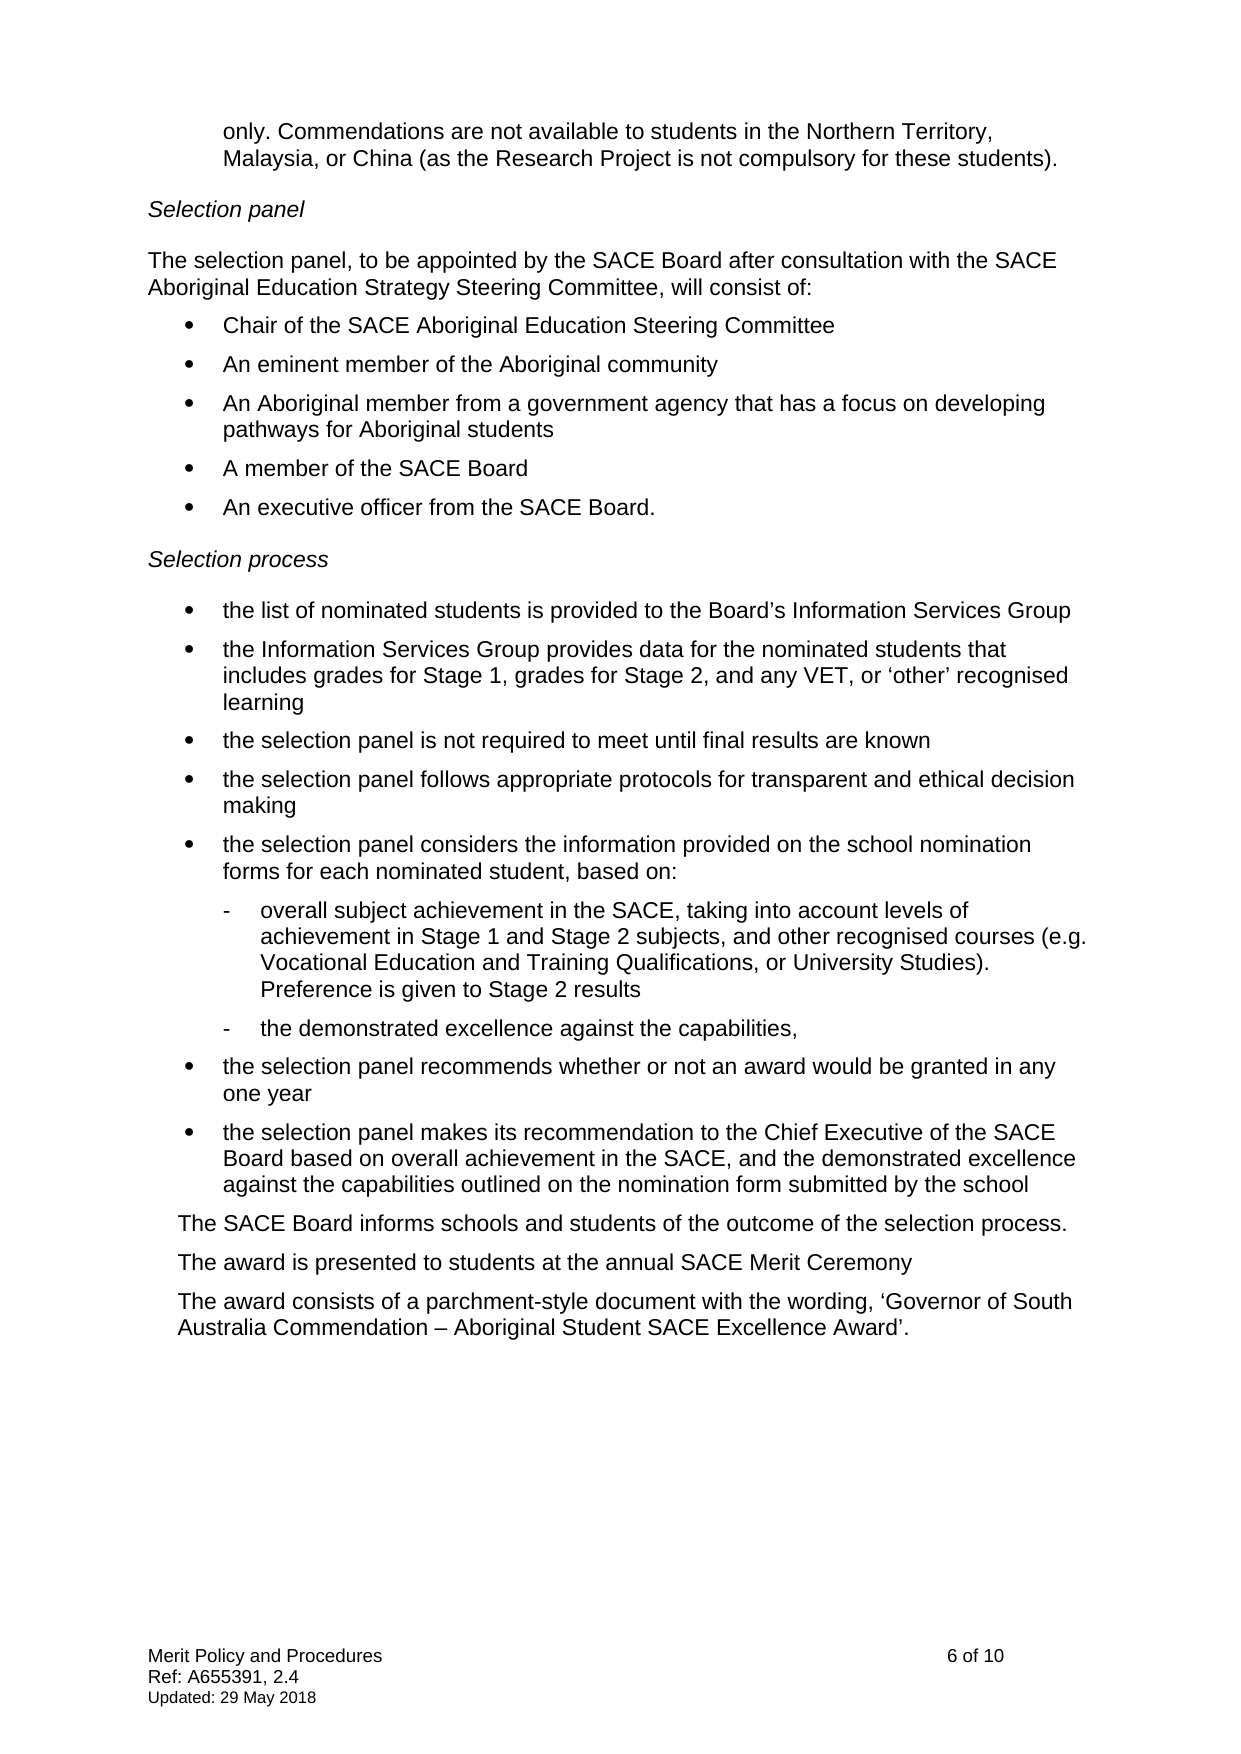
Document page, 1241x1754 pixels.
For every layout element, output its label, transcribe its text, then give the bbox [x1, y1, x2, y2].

text the selection panel follows appropriate protocols for transparent and ethical decision making [185, 766, 1092, 819]
text An Aboriginal member from a government agency that has a focus on developing pathways for Aboriginal students [185, 390, 1092, 443]
text An executive officer from the SACE Board. [185, 494, 1092, 521]
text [185, 118, 1092, 171]
list The award consists of a parchment-style document with the wording, ‘Governor of South Australia Commendation – Aboriginal Student SACE Excellence Award’. [177, 1288, 1092, 1341]
text the Information Services Group provides data for the nominated students that includes grades for Stage 1, grades for Stage 2, and any VET, or ‘other’ recognised learning [185, 636, 1092, 715]
list The SACE Board informs schools and students of the outcome of the selection process. [177, 1210, 1092, 1236]
list overall subject achievement in the SACE, taking into account levels of achievement in Stage 1 and Stage 2 subjects, and other recognised courses (e.g. Vocational Education and Training Qualifications, or University Studies). Preference is given to Stage 2 results [223, 897, 1092, 1002]
list the demonstrated excellence against the capabilities, [223, 1014, 1092, 1041]
text the selection panel is not required to meet until final results are known [185, 727, 1092, 754]
text the selection panel makes its recommendation to the Chief Executive of the SACE Board based on overall achievement in the SACE, and the demonstrated excellence against the capabilities outlined on the nomination form submitted by the school [185, 1118, 1092, 1198]
text the list of nominated students is provided to the Board’s Information Services Group [185, 597, 1092, 623]
list The award is presented to students at the annual SACE Merit Ceremony [177, 1249, 1092, 1275]
text An eminent member of the Aboriginal community [185, 351, 1092, 378]
text the selection panel considers the information provided on the school nomination forms for each nominated student, based on: [185, 831, 1092, 884]
text The selection panel, to be appointed by the SACE Board after consultation with the SACE Aboriginal Education Strategy Steering Committee, will consist of: [148, 247, 1092, 300]
subtitle Selection panel [148, 196, 1092, 222]
text Chair of the SACE Aboriginal Education Steering Committee [185, 312, 1092, 339]
text A member of the SACE Board [185, 455, 1092, 482]
text the selection panel recommends whether or not an award would be granted in any one year [185, 1053, 1092, 1106]
subtitle Selection process [148, 546, 1092, 572]
